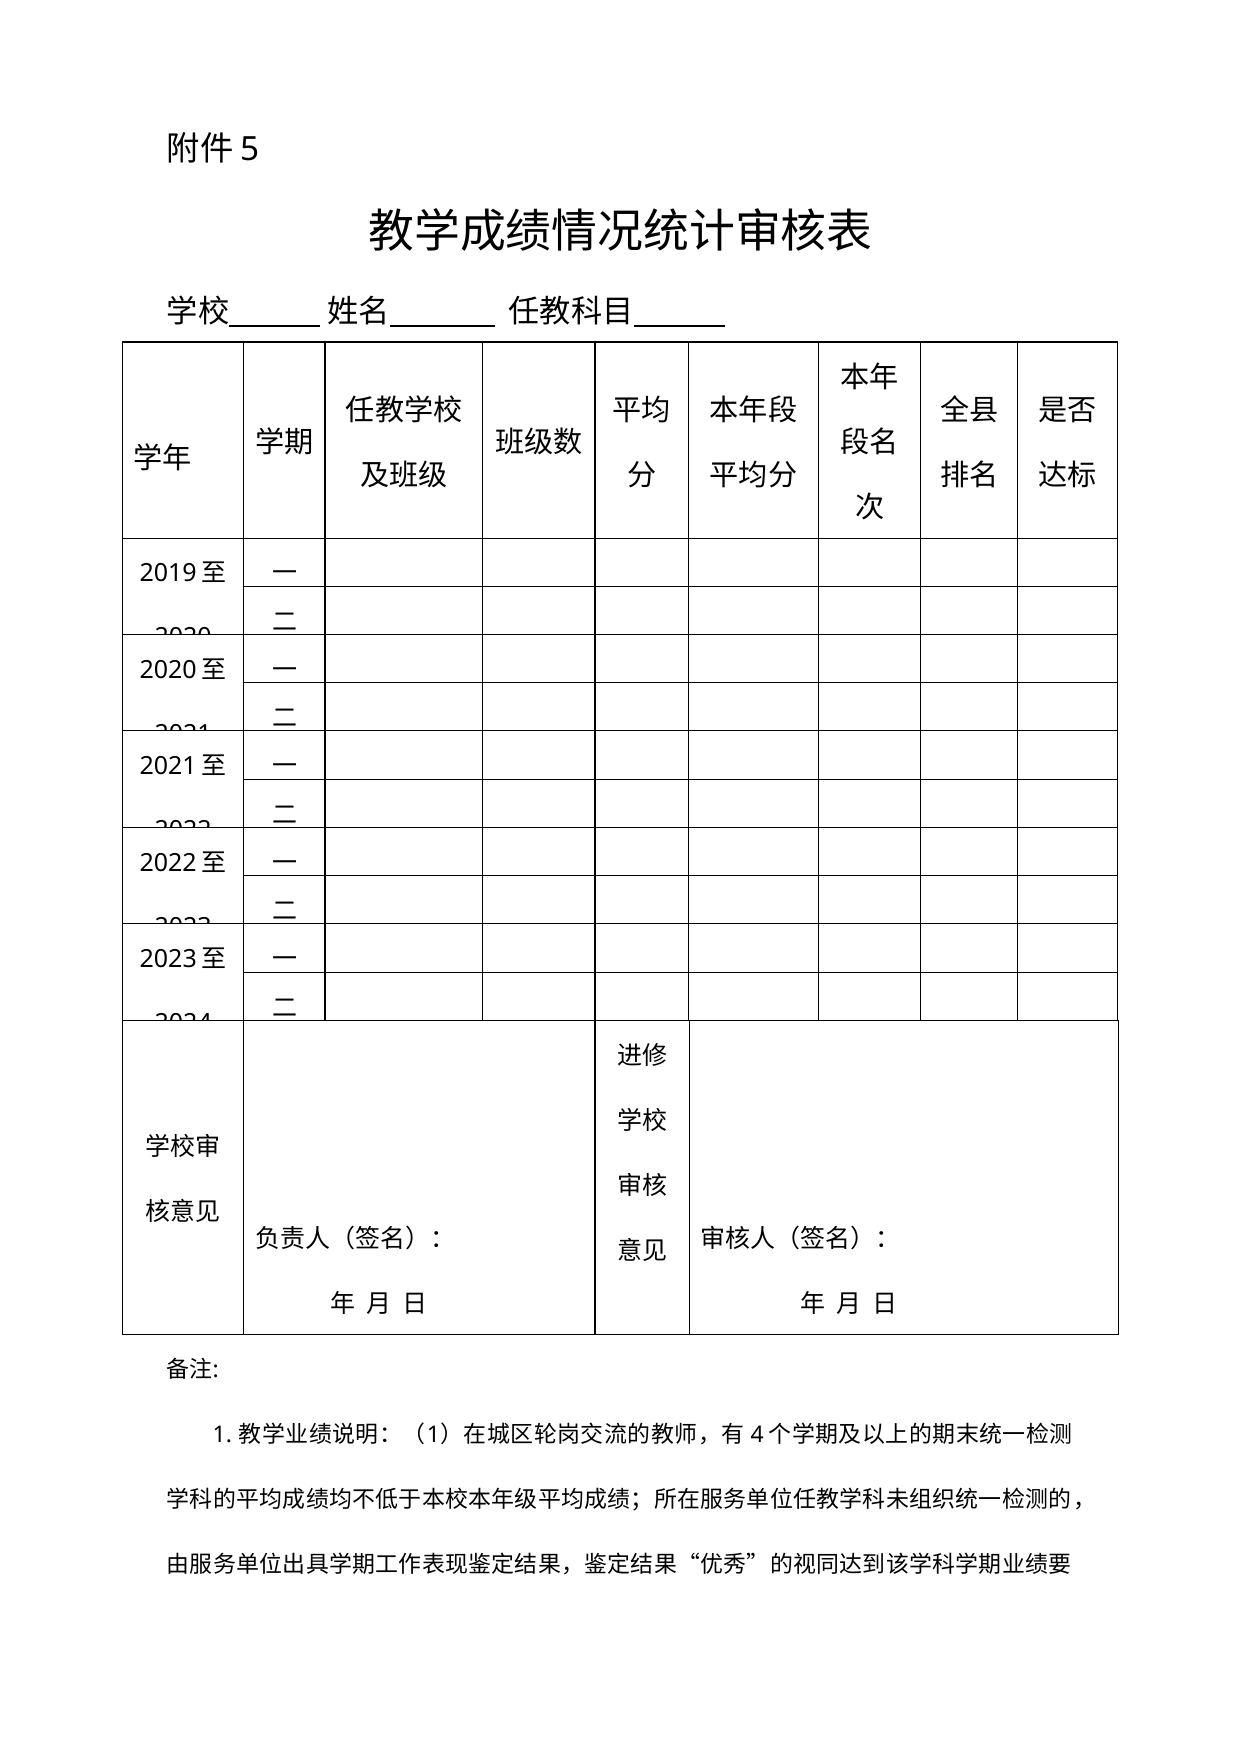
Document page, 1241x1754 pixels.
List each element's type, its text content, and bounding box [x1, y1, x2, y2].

table_cell [921, 587, 1017, 634]
table_cell 一 [244, 539, 324, 586]
table_header 平均分 [596, 343, 688, 537]
table_cell 二 [244, 683, 324, 730]
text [167, 1400, 1074, 1595]
table_cell [326, 587, 482, 634]
table_cell [689, 635, 818, 682]
table_cell [689, 587, 818, 634]
table_cell [689, 828, 818, 875]
table_cell [1018, 876, 1117, 923]
table_cell [596, 731, 688, 779]
table_cell 进修学校审核意见 [596, 1021, 689, 1334]
table_cell [689, 539, 818, 586]
table_cell [483, 876, 594, 923]
table_header 全县排名 [921, 343, 1017, 537]
table_cell [483, 635, 594, 682]
table_cell 2021至2022 [123, 731, 243, 827]
table_header 学期 [244, 343, 324, 537]
table_cell 审核人（签名）： 年 月 日 [690, 1021, 1118, 1334]
table_cell [326, 876, 482, 923]
table_cell [596, 973, 688, 1020]
text 附件5 [167, 114, 1074, 179]
table_cell [1018, 924, 1117, 972]
table_cell [326, 731, 482, 779]
table_cell 一 [244, 924, 324, 972]
table_cell [819, 876, 920, 923]
table_cell [326, 828, 482, 875]
table_cell [819, 587, 920, 634]
table_cell [1018, 731, 1117, 779]
table_cell [819, 924, 920, 972]
table_cell [689, 924, 818, 972]
table_cell [483, 539, 594, 586]
table_cell [1018, 780, 1117, 827]
table_cell [596, 539, 688, 586]
table_cell [483, 924, 594, 972]
table_cell 二 [244, 973, 324, 1020]
table_cell [483, 828, 594, 875]
table_cell [921, 876, 1017, 923]
table_cell 一 [244, 828, 324, 875]
table_cell [483, 683, 594, 730]
table_cell [921, 683, 1017, 730]
table_cell [326, 683, 482, 730]
table_cell [819, 828, 920, 875]
table_cell [596, 635, 688, 682]
table_cell [819, 539, 920, 586]
table_header 班级数 [483, 343, 594, 537]
table_cell 二 [244, 876, 324, 923]
table_cell 二 [244, 587, 324, 634]
table_cell 二 [244, 780, 324, 827]
table_cell [689, 683, 818, 730]
table_cell [1018, 973, 1117, 1020]
table_cell 一 [244, 731, 324, 779]
table_cell 2022至2023 [123, 828, 243, 923]
table_cell [596, 876, 688, 923]
table_cell [921, 539, 1017, 586]
table_cell 2023至2024 [123, 924, 243, 1020]
table_header 是否达标 [1018, 343, 1117, 537]
table_cell [326, 973, 482, 1020]
table_cell [819, 731, 920, 779]
table_cell [819, 683, 920, 730]
table_header 任教学校及班级 [326, 343, 482, 537]
table_cell [689, 731, 818, 779]
table_cell [921, 780, 1017, 827]
table_header 本年段名次 [819, 343, 920, 537]
table_cell [326, 924, 482, 972]
table_cell 负责人（签名）： 年 月 日 [244, 1021, 594, 1334]
table_cell [921, 924, 1017, 972]
table_cell [921, 828, 1017, 875]
table_cell [819, 780, 920, 827]
table_cell [483, 780, 594, 827]
table_cell [1018, 635, 1117, 682]
table_cell 2019至2020 [123, 539, 243, 634]
table_header 本年段 平均分 [689, 343, 818, 537]
table_cell [483, 731, 594, 779]
table_cell [596, 780, 688, 827]
table_cell [689, 780, 818, 827]
table_cell [819, 635, 920, 682]
table_cell 一 [244, 635, 324, 682]
table_header 学年 [123, 343, 243, 537]
table_cell [1018, 539, 1117, 586]
text 备注: [167, 1335, 1074, 1400]
table_cell [921, 635, 1017, 682]
table_cell [596, 587, 688, 634]
table_cell [326, 635, 482, 682]
text 教学成绩情况统计审核表 [167, 179, 1074, 276]
table_cell 2020至2021 [123, 635, 243, 730]
table_cell [1018, 683, 1117, 730]
table_cell [689, 973, 818, 1020]
text 学校 姓名 任教科目 [167, 276, 1074, 341]
table_cell [326, 539, 482, 586]
table_cell [819, 973, 920, 1020]
table_cell [483, 973, 594, 1020]
table_cell [921, 973, 1017, 1020]
table_cell [326, 780, 482, 827]
table_cell [596, 924, 688, 972]
table_cell [689, 876, 818, 923]
table_cell [483, 587, 594, 634]
table_cell [596, 683, 688, 730]
table_cell [1018, 828, 1117, 875]
table_cell [596, 828, 688, 875]
table_cell 学校审核意见 [123, 1021, 243, 1334]
table_cell [1018, 587, 1117, 634]
table_cell [921, 731, 1017, 779]
